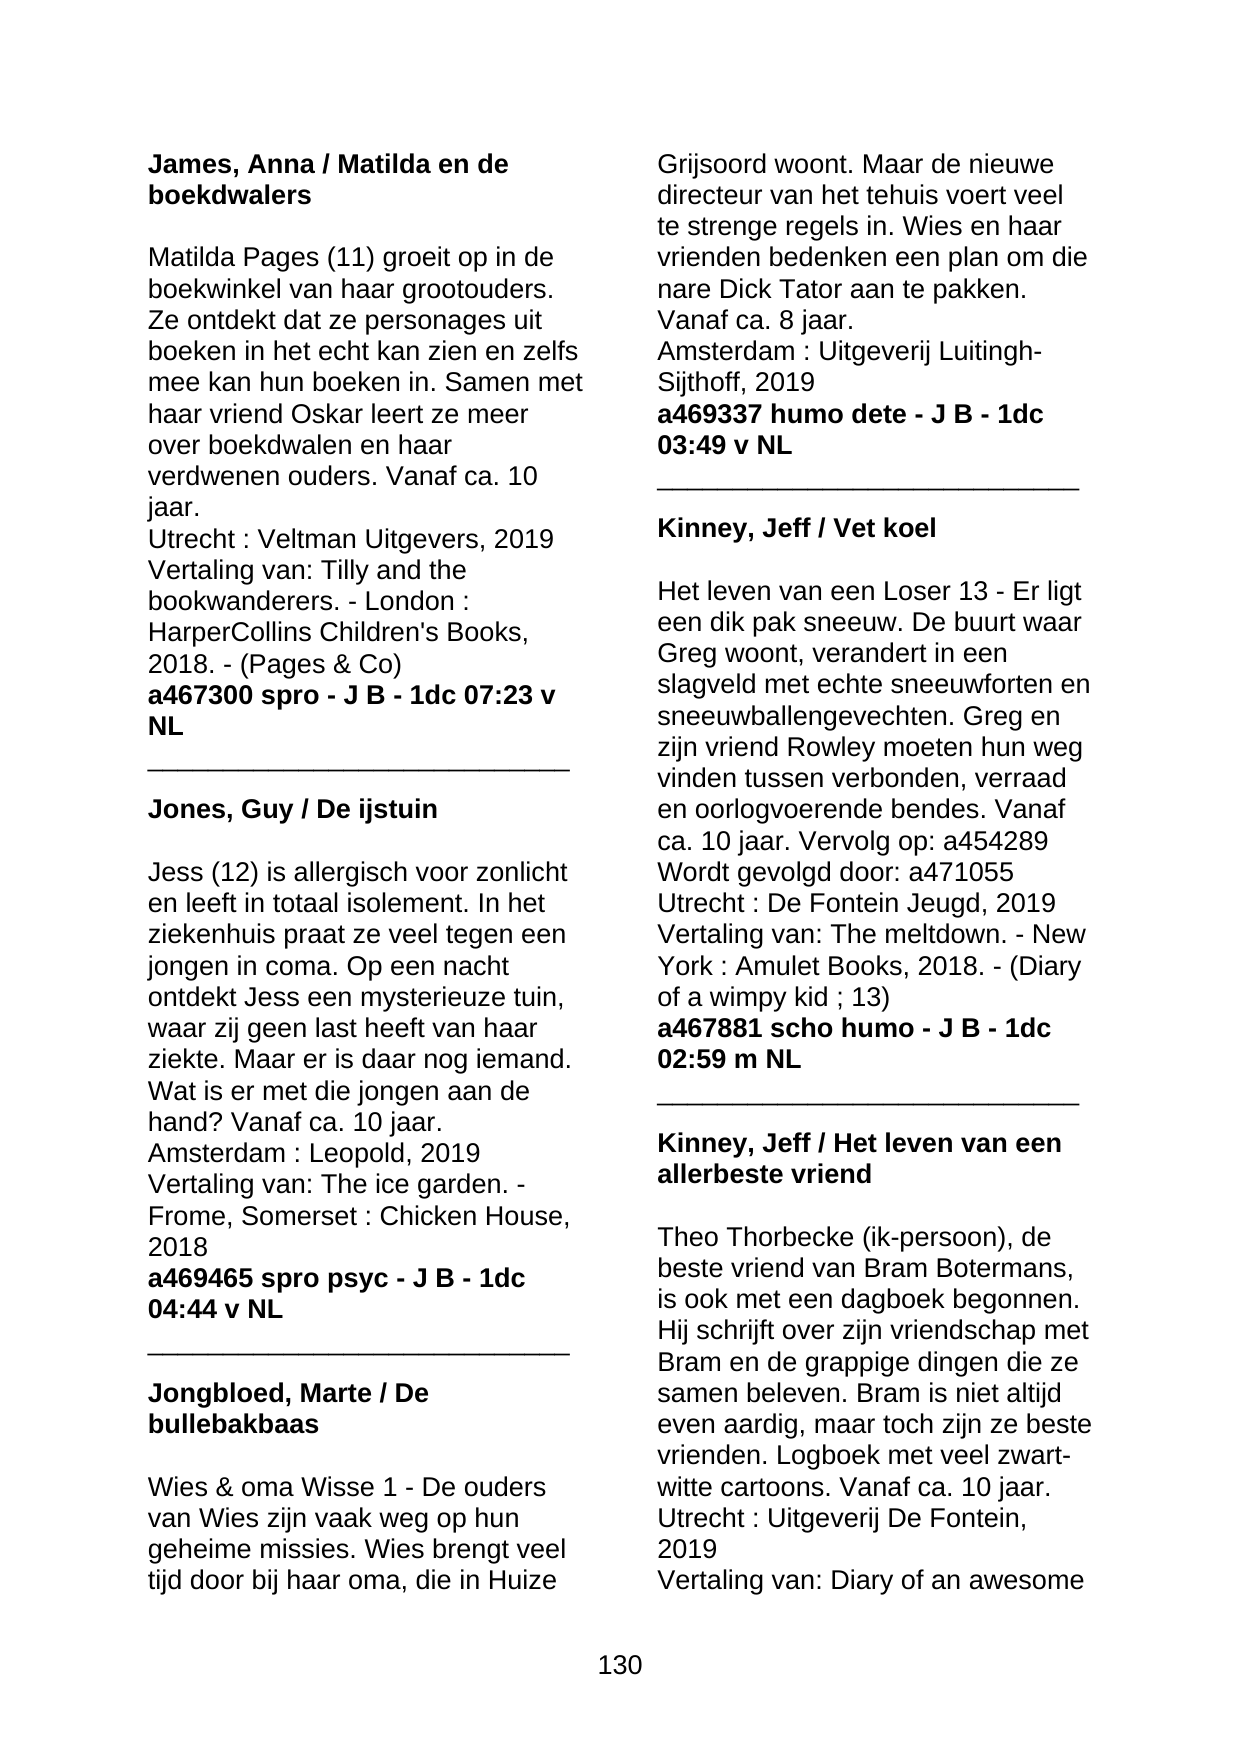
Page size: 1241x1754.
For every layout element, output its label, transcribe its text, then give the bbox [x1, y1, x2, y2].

subtitle Kinney, Jeff / Het leven van een allerbeste vriend [657, 1127, 1093, 1189]
subtitle James, Anna / Matilda en de boekdwalers [148, 148, 583, 210]
text Wies & oma Wisse 1 - De ouders van Wies zijn vaak weg op hun geheime missies. Wies brengt veel tijd door bij haar oma, die in Huize Grijsoord woont. Maar de nieuwe directeur van het tehuis voert veel te strenge regels in. Wies en haar vrienden bedenken een plan om die nare Dick Tator aan te pakken. Vanaf ca. 8 jaar. Amsterdam : Uitgeverij Luitingh-Sijthoff, 2019 a469337 humo dete - J B - 1dc 03:49 v NL ____________________________ [148, 1439, 583, 1596]
text Wies & oma Wisse 1 - De ouders van Wies zijn vaak weg op hun geheime missies. Wies brengt veel tijd door bij haar oma, die in Huize Grijsoord woont. Maar de nieuwe directeur van het tehuis voert veel te strenge regels in. Wies en haar vrienden bedenken een plan om die nare Dick Tator aan te pakken. Vanaf ca. 8 jaar. Amsterdam : Uitgeverij Luitingh-Sijthoff, 2019 a469337 humo dete - J B - 1dc 03:49 v NL ____________________________ [657, 148, 1093, 491]
text Jess (12) is allergisch voor zonlicht en leeft in totaal isolement. In het ziekenhuis praat ze veel tegen een jongen in coma. Op een nacht ontdekt Jess een mysterieuze tuin, waar zij geen last heeft van haar ziekte. Maar er is daar nog iemand. Wat is er met die jongen aan de hand? Vanaf ca. 10 jaar. Amsterdam : Leopold, 2019 Vertaling van: The ice garden. - Frome, Somerset : Chicken House, 2018 a469465 spro psyc - J B - 1dc 04:44 v NL ____________________________ [148, 825, 583, 1356]
subtitle Jones, Guy / De ijstuin [148, 793, 583, 825]
text Het leven van een Loser 13 - Er ligt een dik pak sneeuw. De buurt waar Greg woont, verandert in een slagveld met echte sneeuwforten en sneeuwballengevechten. Greg en zijn vriend Rowley moeten hun weg vinden tussen verbonden, verraad en oorlogvoerende bendes. Vanaf ca. 10 jaar. Vervolg op: a454289 Wordt gevolgd door: a471055 Utrecht : De Fontein Jeugd, 2019 Vertaling van: The meltdown. - New York : Amulet Books, 2018. - (Diary of a wimpy kid ; 13) a467881 scho humo - J B - 1dc 02:59 m NL ____________________________ [657, 543, 1093, 1106]
text Matilda Pages (11) groeit op in de boekwinkel van haar grootouders. Ze ontdekt dat ze personages uit boeken in het echt kan zien en zelfs mee kan hun boeken in. Samen met haar vriend Oskar leert ze meer over boekdwalen en haar verdwenen ouders. Vanaf ca. 10 jaar. Utrecht : Veltman Uitgevers, 2019 Vertaling van: Tilly and the bookwanderers. - London : HarperCollins Children's Books, 2018. - (Pages & Co) a467300 spro - J B - 1dc 07:23 v NL ____________________________ [148, 210, 583, 773]
subtitle Kinney, Jeff / Vet koel [657, 512, 1093, 543]
subtitle Jongbloed, Marte / De bullebakbaas [148, 1377, 583, 1439]
